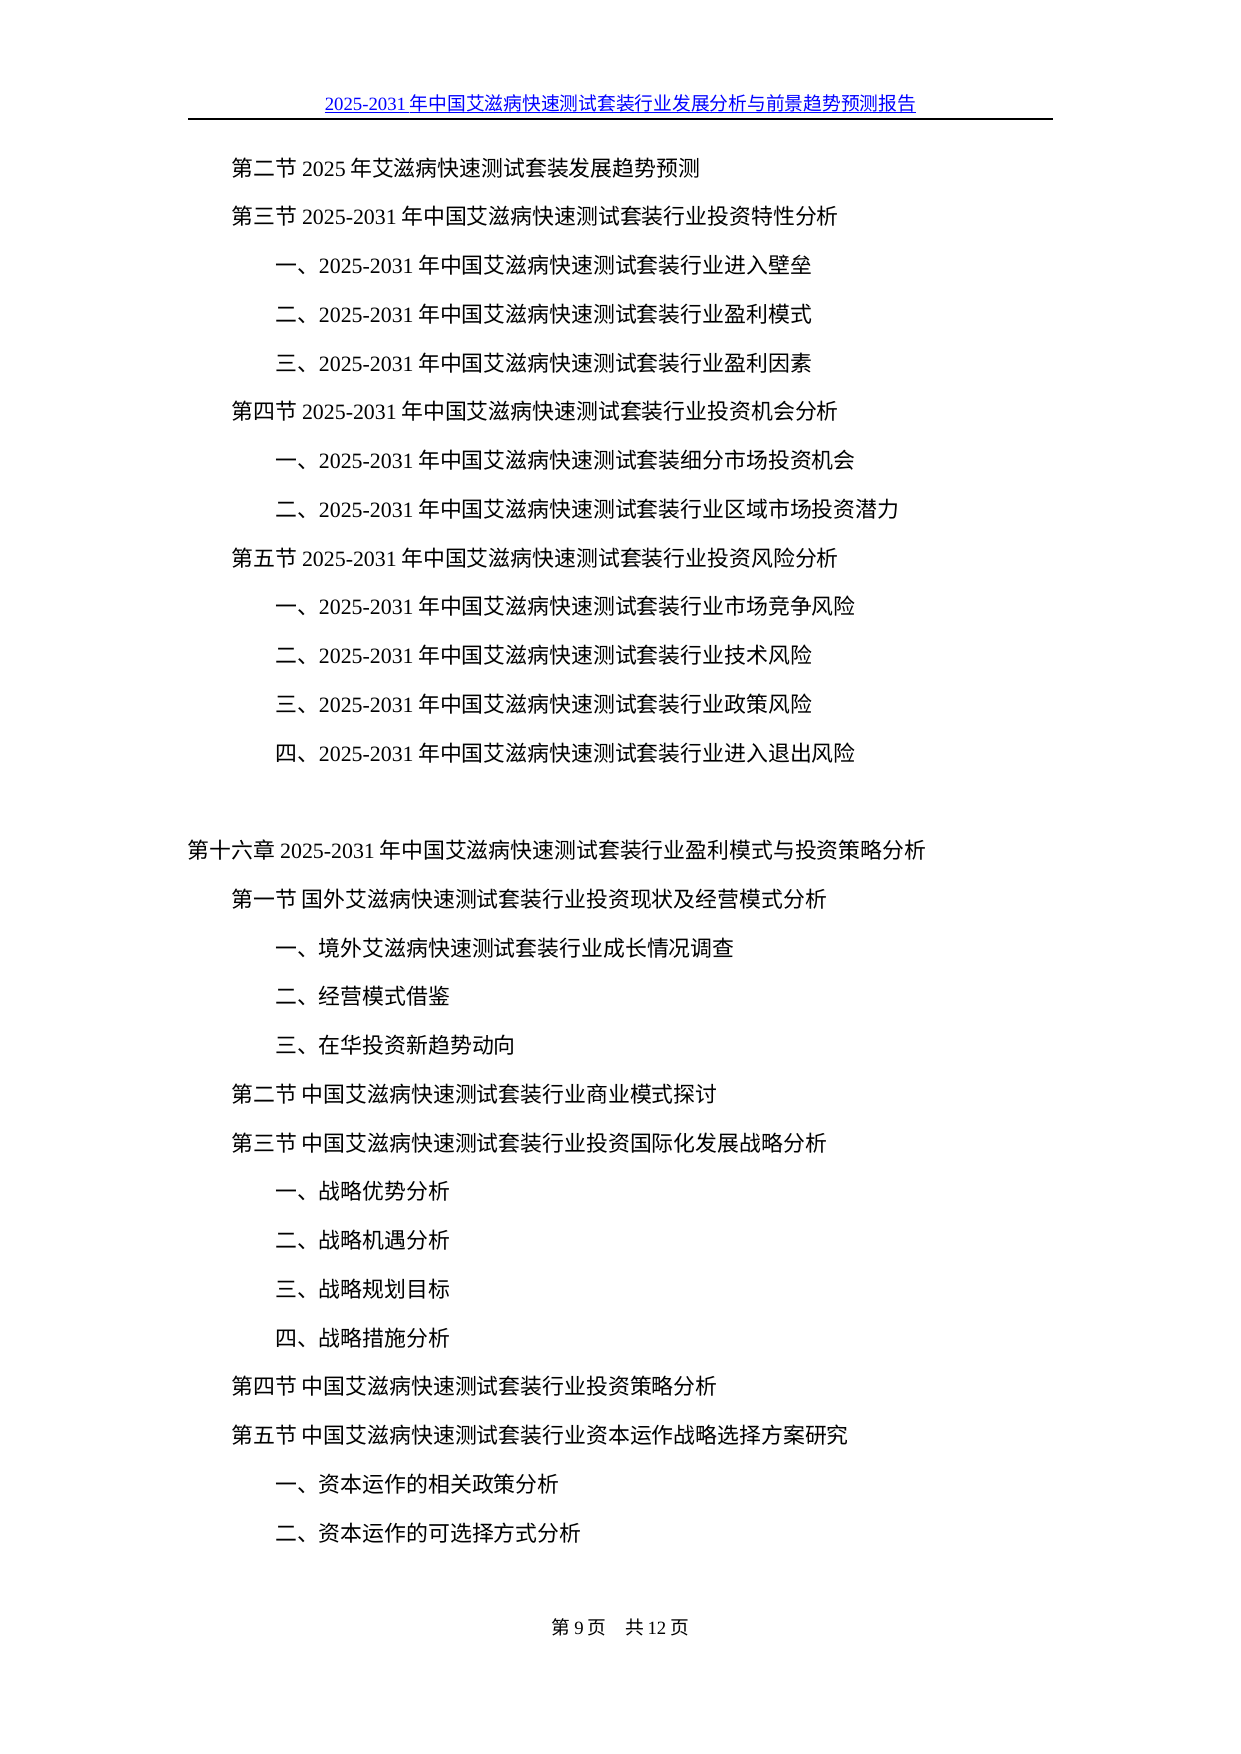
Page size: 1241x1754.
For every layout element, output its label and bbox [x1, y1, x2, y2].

text [187, 150, 1053, 1548]
